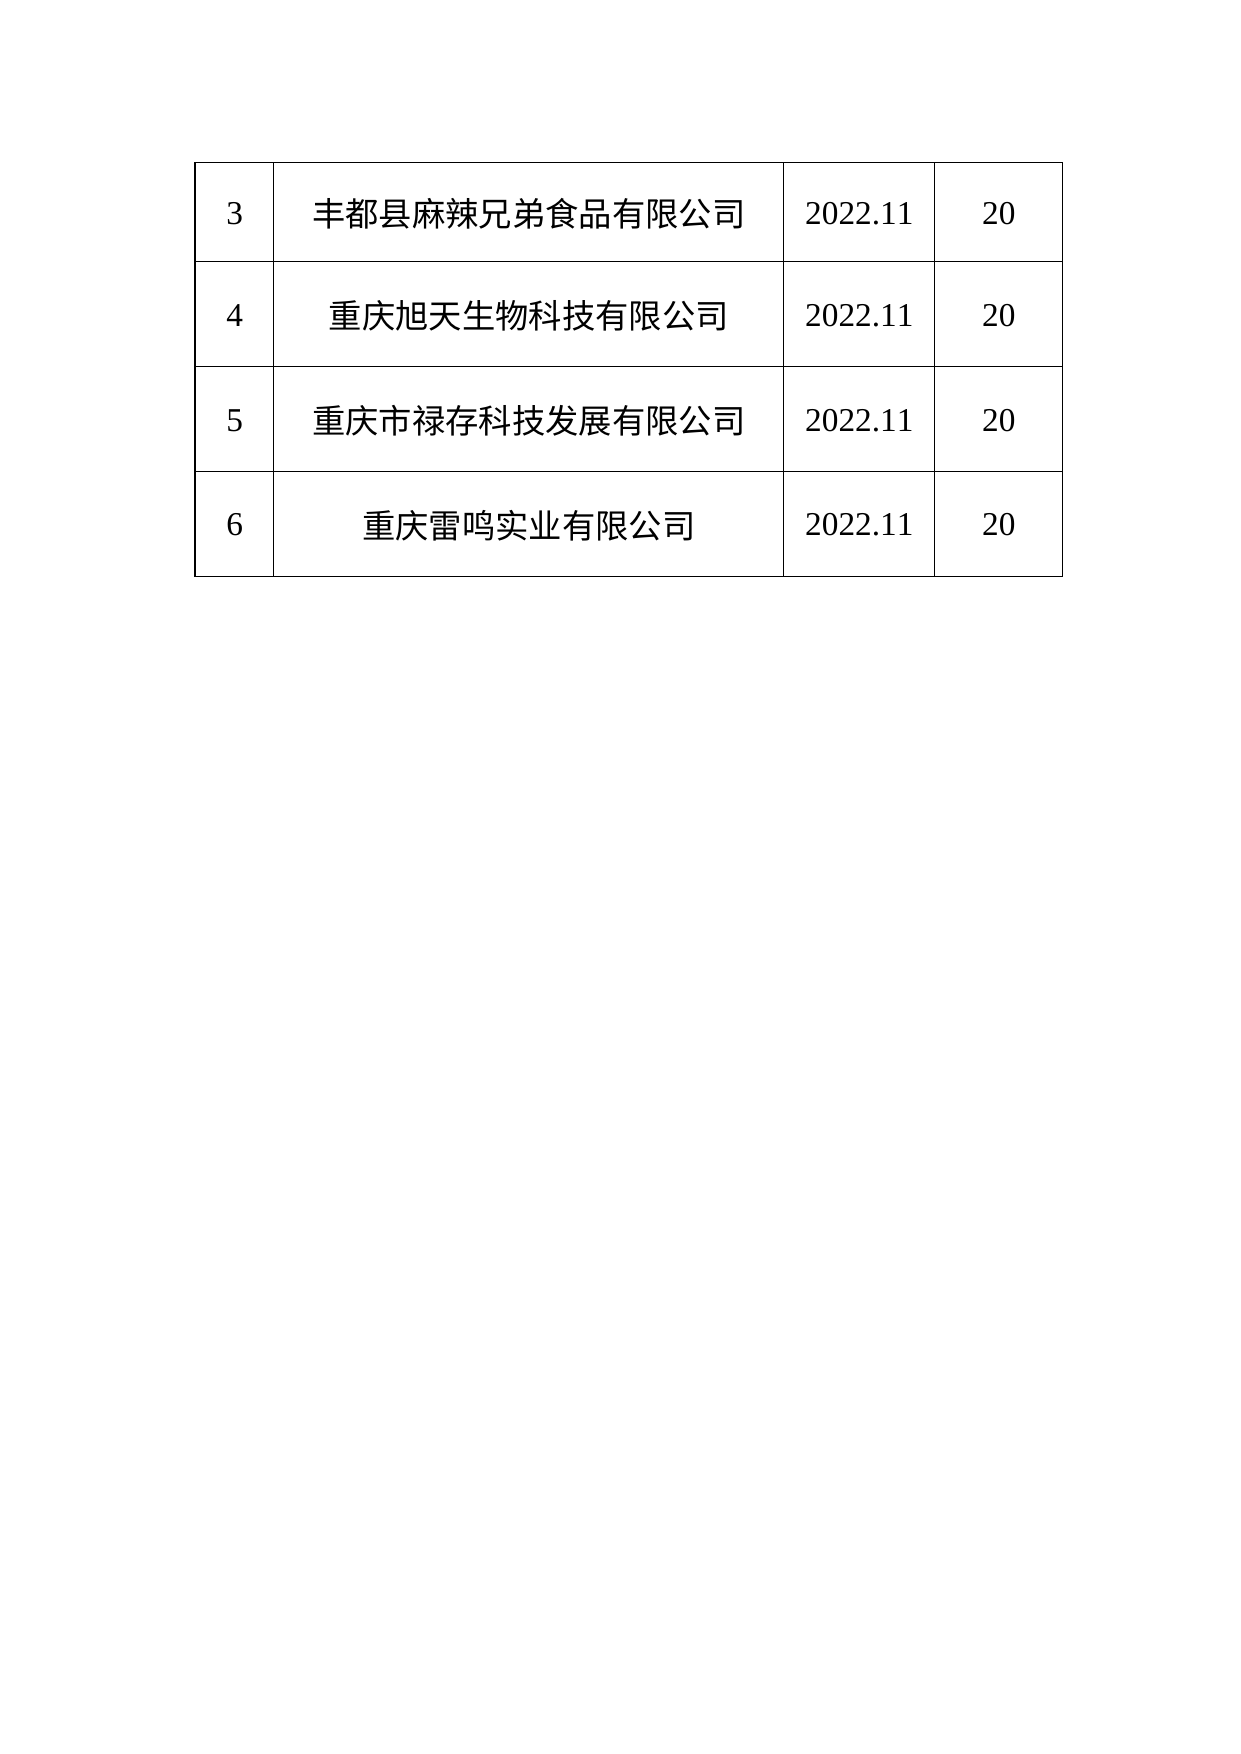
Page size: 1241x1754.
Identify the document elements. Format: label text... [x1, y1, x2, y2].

table_cell 6 [196, 472, 273, 576]
table_cell 丰都县麻辣兄弟食品有限公司 [274, 163, 783, 261]
table_cell 3 [196, 163, 273, 261]
table_cell 2022.11 [784, 367, 934, 471]
table_cell 2022.11 [784, 472, 934, 576]
table_cell 重庆雷鸣实业有限公司 [274, 472, 783, 576]
table_cell 重庆旭天生物科技有限公司 [274, 262, 783, 366]
table_cell 4 [196, 262, 273, 366]
table_cell 20 [935, 262, 1062, 366]
table_cell 20 [935, 367, 1062, 471]
table_cell 2022.11 [784, 262, 934, 366]
table_cell 5 [196, 367, 273, 471]
table_cell 2022.11 [784, 163, 934, 261]
table_cell 20 [935, 163, 1062, 261]
table_cell 重庆市禄存科技发展有限公司 [274, 367, 783, 471]
table_cell 20 [935, 472, 1062, 576]
